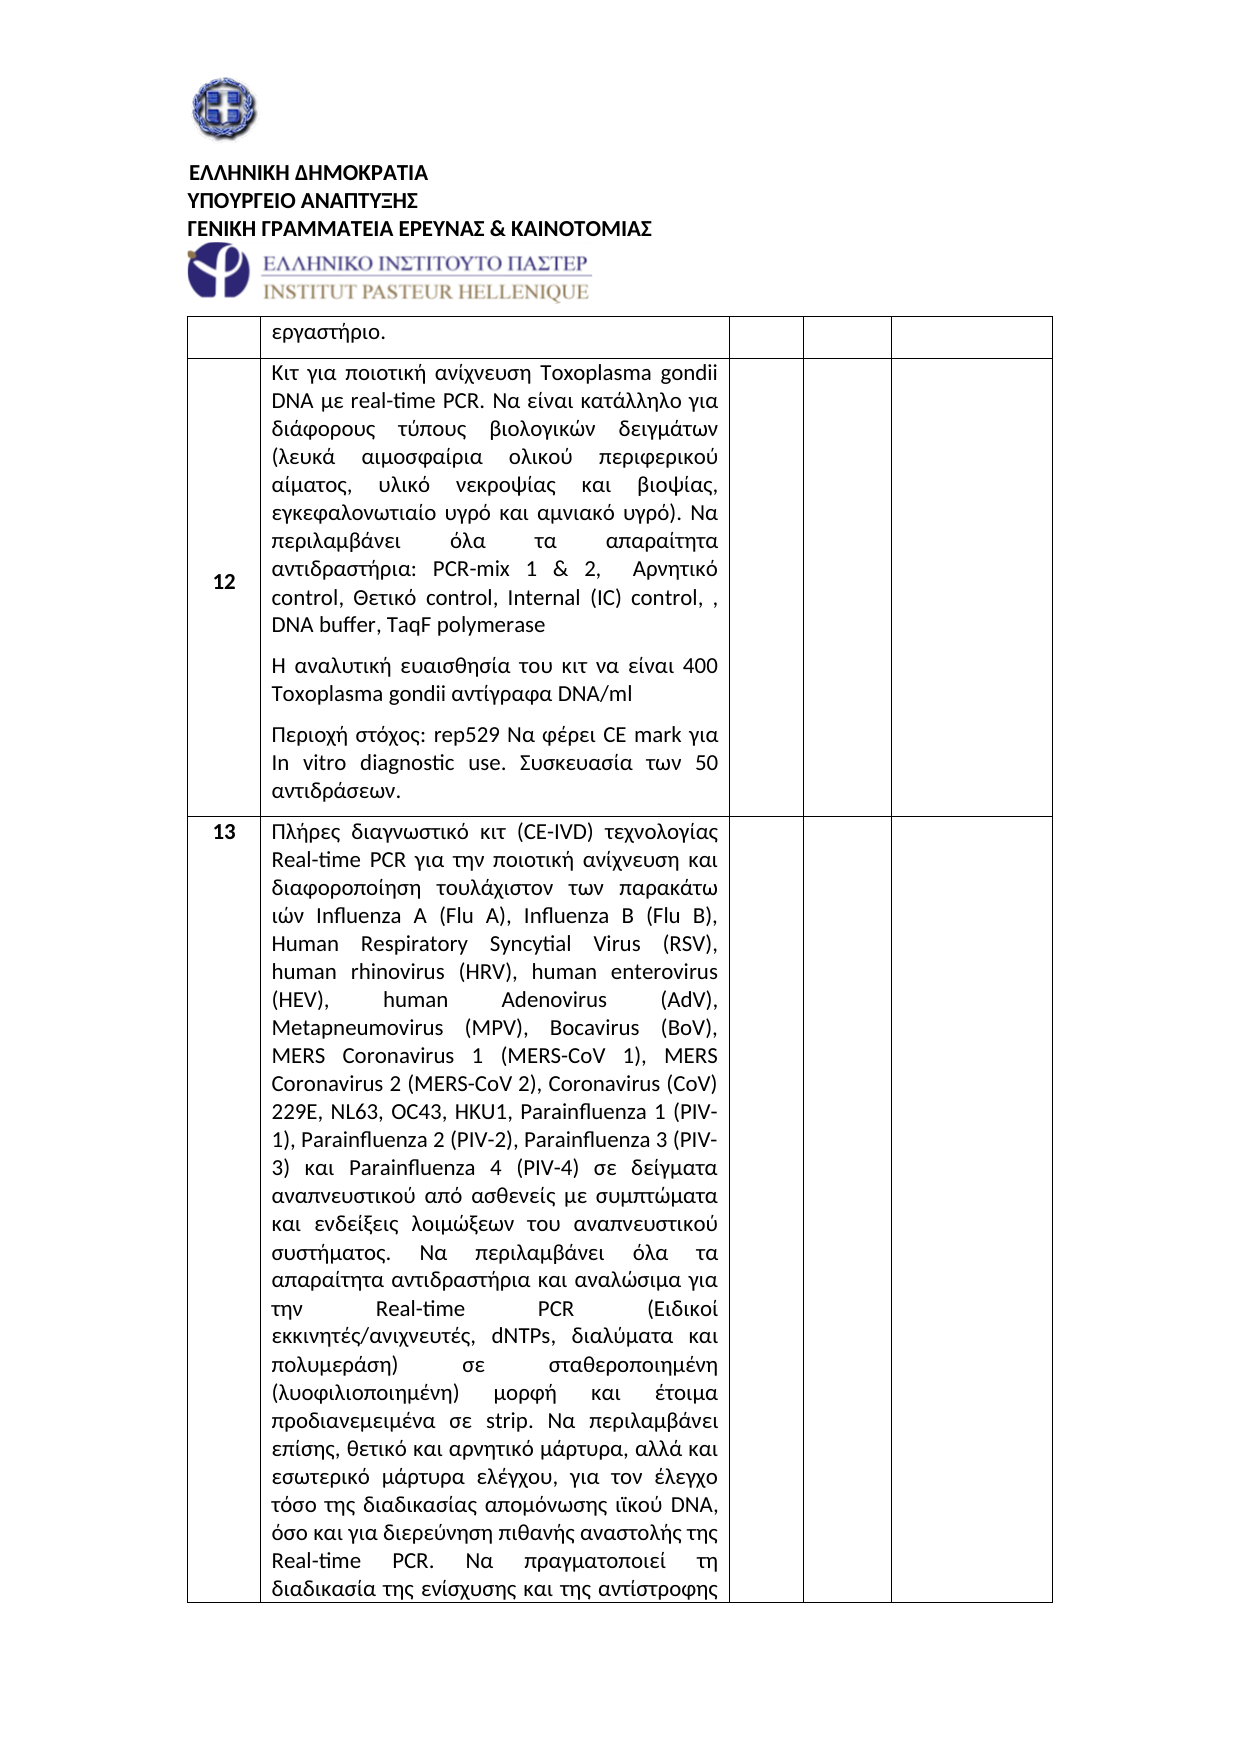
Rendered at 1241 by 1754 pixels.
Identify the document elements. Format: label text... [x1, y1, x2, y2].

table_cell [892, 817, 1052, 1602]
picture [187, 242, 593, 304]
table_cell Κιτ για ποιοτική ανίχνευση Toxoplasma gondii DNA με real-time PCR. Να είναι κατάλληλο για διάφορους τύπους βιολογικών δειγμάτων (λευκά αιμοσφαίρια ολικού περιφερικού αίματος, υλικό νεκροψίας και βιοψίας, εγκεφαλονωτιαίο υγρό και αμνιακό υγρό). Να περιλαμβάνει όλα τα απαραίτητα αντιδραστήρια: PCR-mix 1 & 2, Αρνητικό control, Θετικό control, Internal (IC) control, , DNA buffer, TaqF polymerase Η αναλυτική ευαισθησία του κιτ να είναι 400 Toxoplasma gondii αντίγραφα DNA/ml Περιοχή στόχος: rep529 Να φέρει CE mark για In vitro diagnostic use. Συσκευασία των 50 αντιδράσεων. [261, 359, 729, 816]
table_cell [730, 359, 803, 816]
table_cell 12 [188, 359, 260, 816]
table_cell [804, 817, 891, 1602]
table_cell [892, 317, 1052, 357]
table_cell 13 [188, 817, 260, 1602]
table_cell [892, 359, 1052, 816]
picture [187, 73, 263, 146]
table_cell [730, 817, 803, 1602]
table_cell 11 [188, 317, 260, 357]
table_cell [804, 359, 891, 816]
table_cell [804, 317, 891, 357]
table_cell [730, 317, 803, 357]
